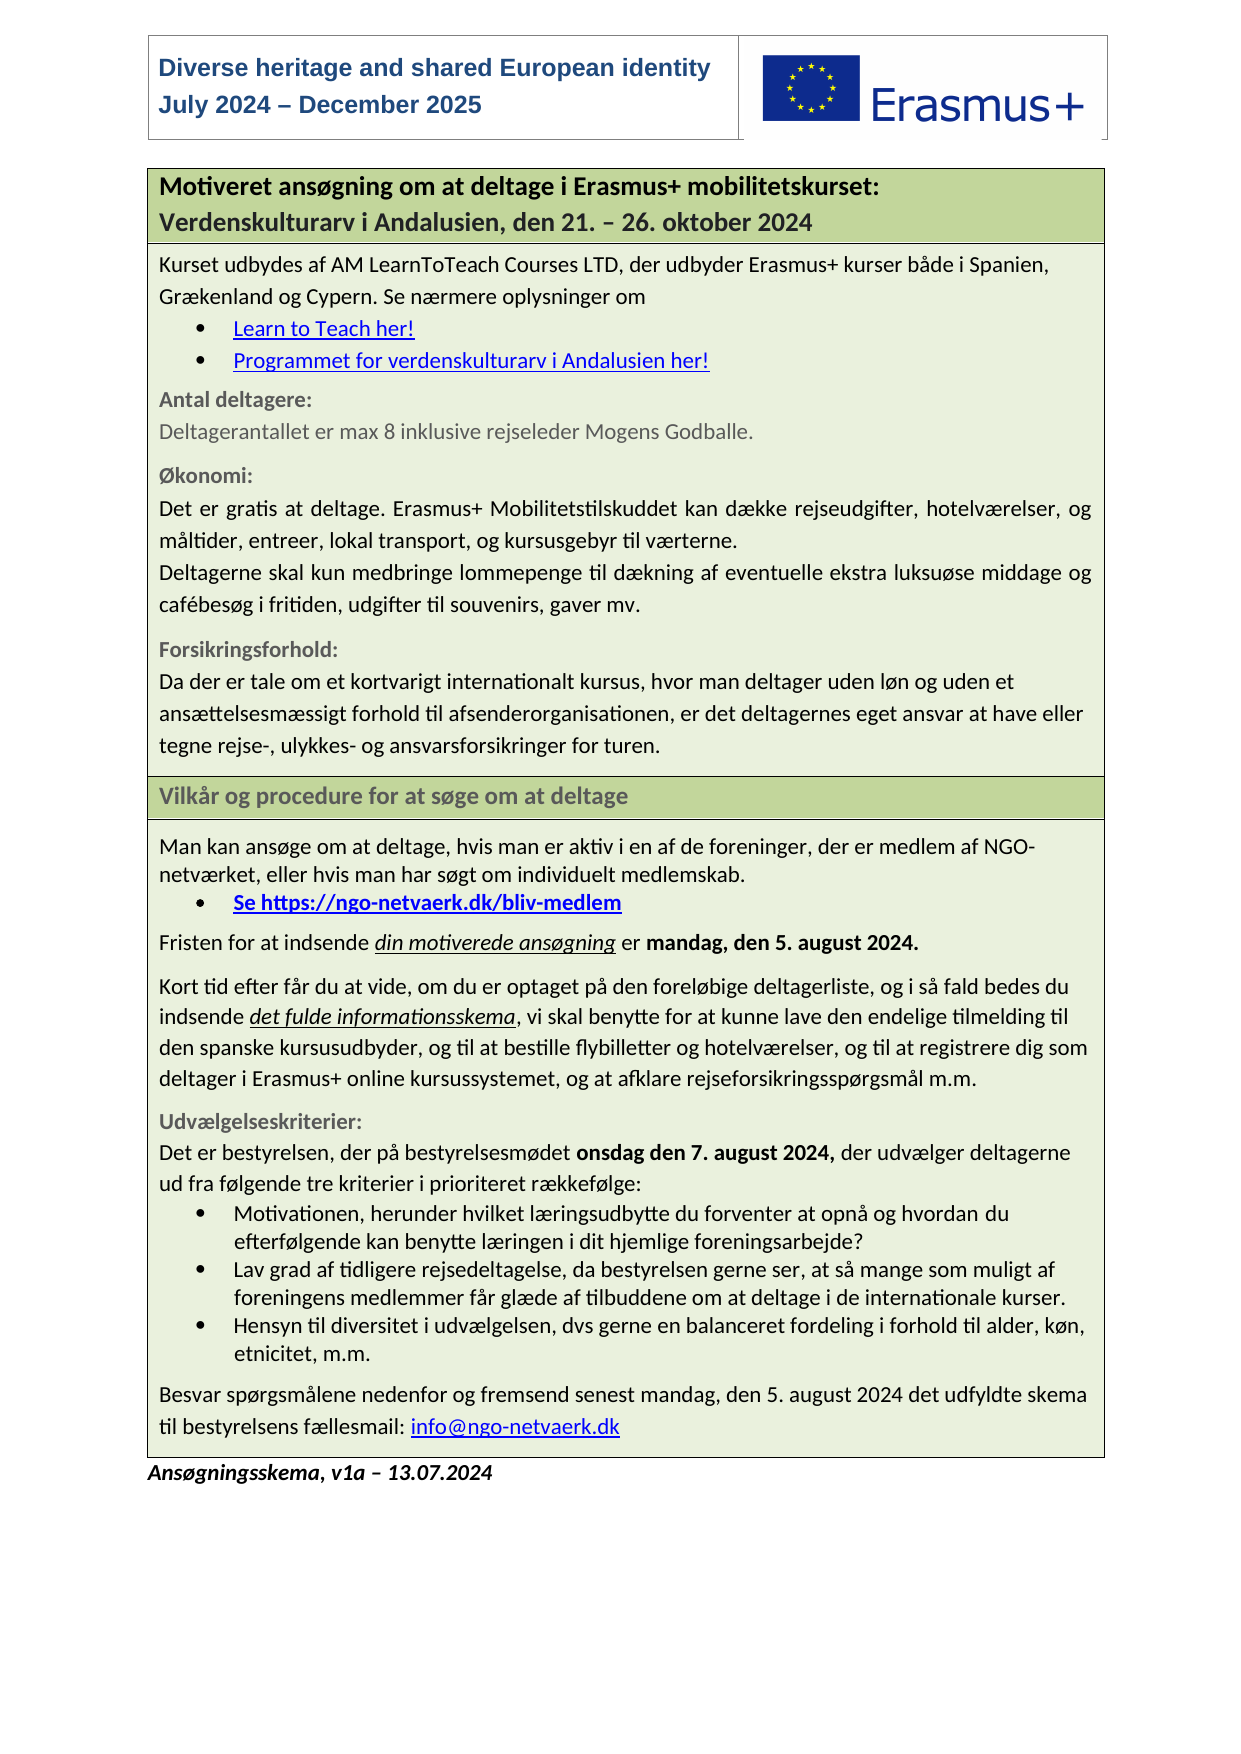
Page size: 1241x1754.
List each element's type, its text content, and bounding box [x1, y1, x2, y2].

text Ansøgningsskema, v1a – 13.07.2024 [148, 1458, 1092, 1486]
table_header Motiveret ansøgning om at deltage i Erasmus+ mobilitetskurset: Verdenskulturarv i Andalusien, den 21. – 26. oktober 2024 [148, 169, 1104, 242]
picture [744, 36, 1102, 140]
table_cell Man kan ansøge om at deltage, hvis man er aktiv i en af de foreninger, der er medlem af NGO-netværket, eller hvis man har søgt om individuelt medlemskab. Se https://ngo-netvaerk.dk/bliv-medlem Fristen for at indsende din motiverede ansøgning er mandag, den 5. august 2024. Kort tid efter får du at vide, om du er optaget på den foreløbige deltagerliste, og i så fald bedes du indsende det fulde informationsskema, vi skal benytte for at kunne lave den endelige tilmelding til den spanske kursusudbyder, og til at bestille flybilletter og hotelværelser, og til at registrere dig som deltager i Erasmus+ online kursussystemet, og at afklare rejseforsikringsspørgsmål m.m. Udvælgelseskriterier: Det er bestyrelsen, der på bestyrelsesmødet onsdag den 7. august 2024, der udvælger deltagerne ud fra følgende tre kriterier i prioriteret rækkefølge: Motivationen, herunder hvilket læringsudbytte du forventer at opnå og hvordan du efterfølgende kan benytte læringen i dit hjemlige foreningsarbejde? Lav grad af tidligere rejsedeltagelse, da bestyrelsen gerne ser, at så mange som muligt af foreningens medlemmer får glæde af tilbuddene om at deltage i de internationale kurser. Hensyn til diversitet i udvælgelsen, dvs gerne en balanceret fordeling i forhold til alder, køn, etnicitet, m.m. Besvar spørgsmålene nedenfor og fremsend senest mandag, den 5. august 2024 det udfyldte skema til bestyrelsens fællesmail: info@ngo-netvaerk.dk [148, 820, 1104, 1457]
table_cell Kurset udbydes af AM LearnToTeach Courses LTD, der udbyder Erasmus+ kurser både i Spanien, Grækenland og Cypern. Se nærmere oplysninger om Learn to Teach her! Programmet for verdenskulturarv i Andalusien her! Antal deltagere: Deltagerantallet er max 8 inklusive rejseleder Mogens Godballe. Økonomi: Det er gratis at deltage. Erasmus+ Mobilitetstilskuddet kan dække rejseudgifter, hotelværelser, og måltider, entreer, lokal transport, og kursusgebyr til værterne. Deltagerne skal kun medbringe lommepenge til dækning af eventuelle ekstra luksuøse middage og cafébesøg i fritiden, udgifter til souvenirs, gaver mv. Forsikringsforhold: Da der er tale om et kortvarigt internationalt kursus, hvor man deltager uden løn og uden et ansættelsesmæssigt forhold til afsenderorganisationen, er det deltagernes eget ansvar at have eller tegne rejse-, ulykkes- og ansvarsforsikringer for turen. [148, 244, 1104, 776]
table_cell Vilkår og procedure for at søge om at deltage [148, 777, 1104, 818]
